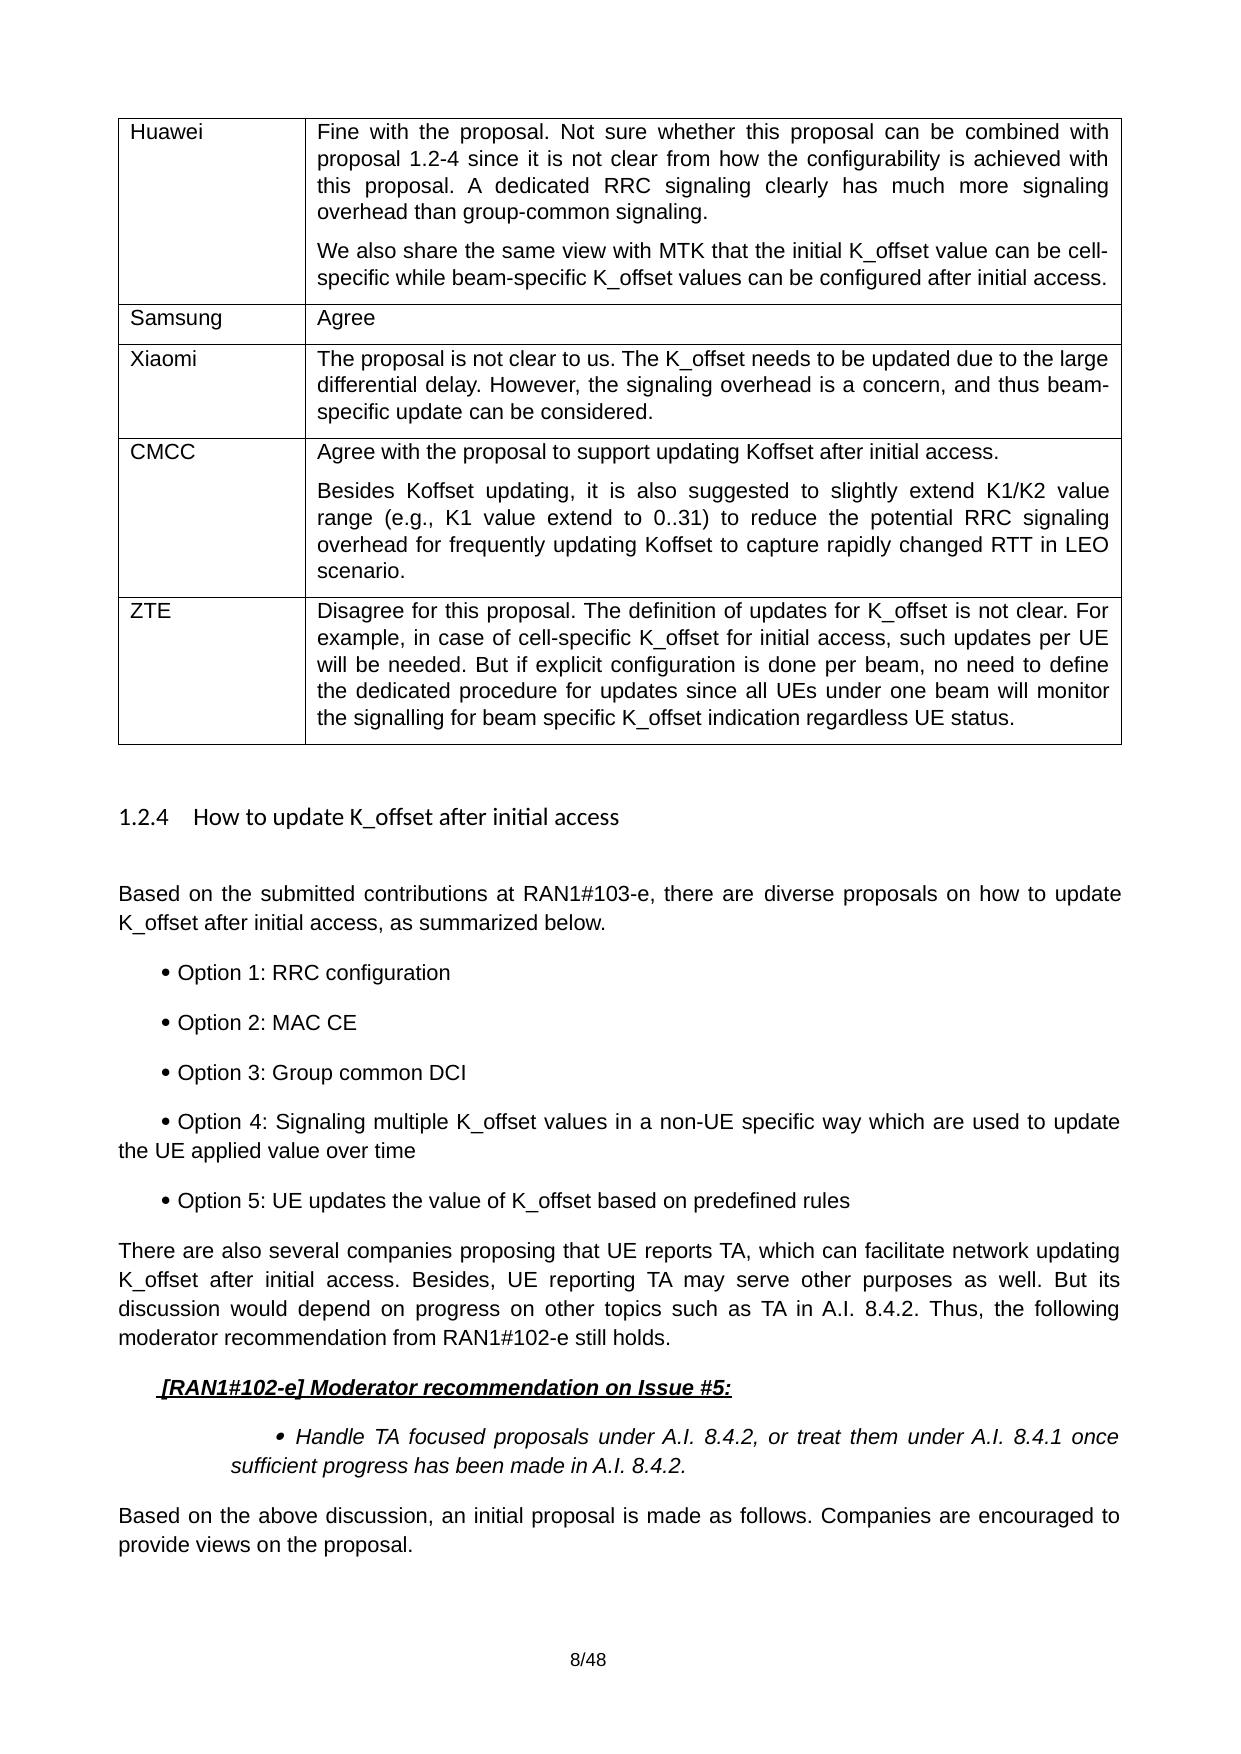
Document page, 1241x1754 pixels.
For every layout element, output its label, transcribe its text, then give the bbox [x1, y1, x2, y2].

list Option 1: RRC configuration [118, 960, 1122, 985]
table_cell Huawei [119, 119, 305, 304]
table_cell Agree [306, 305, 1121, 344]
list Option 5: UE updates the value of K_offset based on predefined rules [118, 1188, 1122, 1213]
text Based on the submitted contributions at RAN1#103-e, there are diverse proposals on how to update K_offset after initial access, as summarized below. [118, 881, 1122, 935]
text There are also several companies proposing that UE reports TA, which can facilitate network updating K_offset after initial access. Besides, UE reporting TA may serve other purposes as well. But its discussion would depend on progress on other topics such as TA in A.I. 8.4.2. Thus, the following moderator recommendation from RAN1#102-e still holds. [118, 1238, 1122, 1350]
table_cell Xiaomi [119, 345, 305, 438]
text [RAN1#102-e] Moderator recommendation on Issue #5: [156, 1374, 1122, 1399]
table_cell Agree with the proposal to support updating Koffset after initial access. Besides Koffset updating, it is also suggested to slightly extend K1/K2 value range (e.g., K1 value extend to 0..31) to reduce the potential RRC signaling overhead for frequently updating Koffset to capture rapidly changed RTT in LEO scenario. [306, 439, 1121, 597]
list Option 2: MAC CE [118, 1009, 1122, 1035]
table_cell Disagree for this proposal. The definition of updates for K_offset is not clear. For example, in case of cell-specific K_offset for initial access, such updates per UE will be needed. But if explicit configuration is done per beam, no need to define the dedicated procedure for updates since all UEs under one beam will monitor the signalling for beam specific K_offset indication regardless UE status. [306, 598, 1121, 744]
subtitle 1.2.4 How to update K_offset after initial access [118, 801, 1122, 832]
list Handle TA focused proposals under A.I. 8.4.2, or treat them under A.I. 8.4.1 once sufficient progress has been made in A.I. 8.4.2. [231, 1424, 1122, 1478]
table_cell CMCC [119, 439, 305, 597]
list Option 3: Group common DCI [118, 1059, 1122, 1084]
text Based on the above discussion, an initial proposal is made as follows. Companies are encouraged to provide views on the proposal. [118, 1503, 1122, 1557]
table_cell Samsung [119, 305, 305, 344]
table_cell Fine with the proposal. Not sure whether this proposal can be combined with proposal 1.2-4 since it is not clear from how the configurability is achieved with this proposal. A dedicated RRC signaling clearly has much more signaling overhead than group-common signaling. We also share the same view with MTK that the initial K_offset value can be cell-specific while beam-specific K_offset values can be configured after initial access. [306, 119, 1121, 304]
table_cell The proposal is not clear to us. The K_offset needs to be updated due to the large differential delay. However, the signaling overhead is a concern, and thus beam-specific update can be considered. [306, 345, 1121, 438]
table_cell ZTE [119, 598, 305, 744]
list Option 4: Signaling multiple K_offset values in a non-UE specific way which are used to update the UE applied value over time [118, 1109, 1122, 1163]
